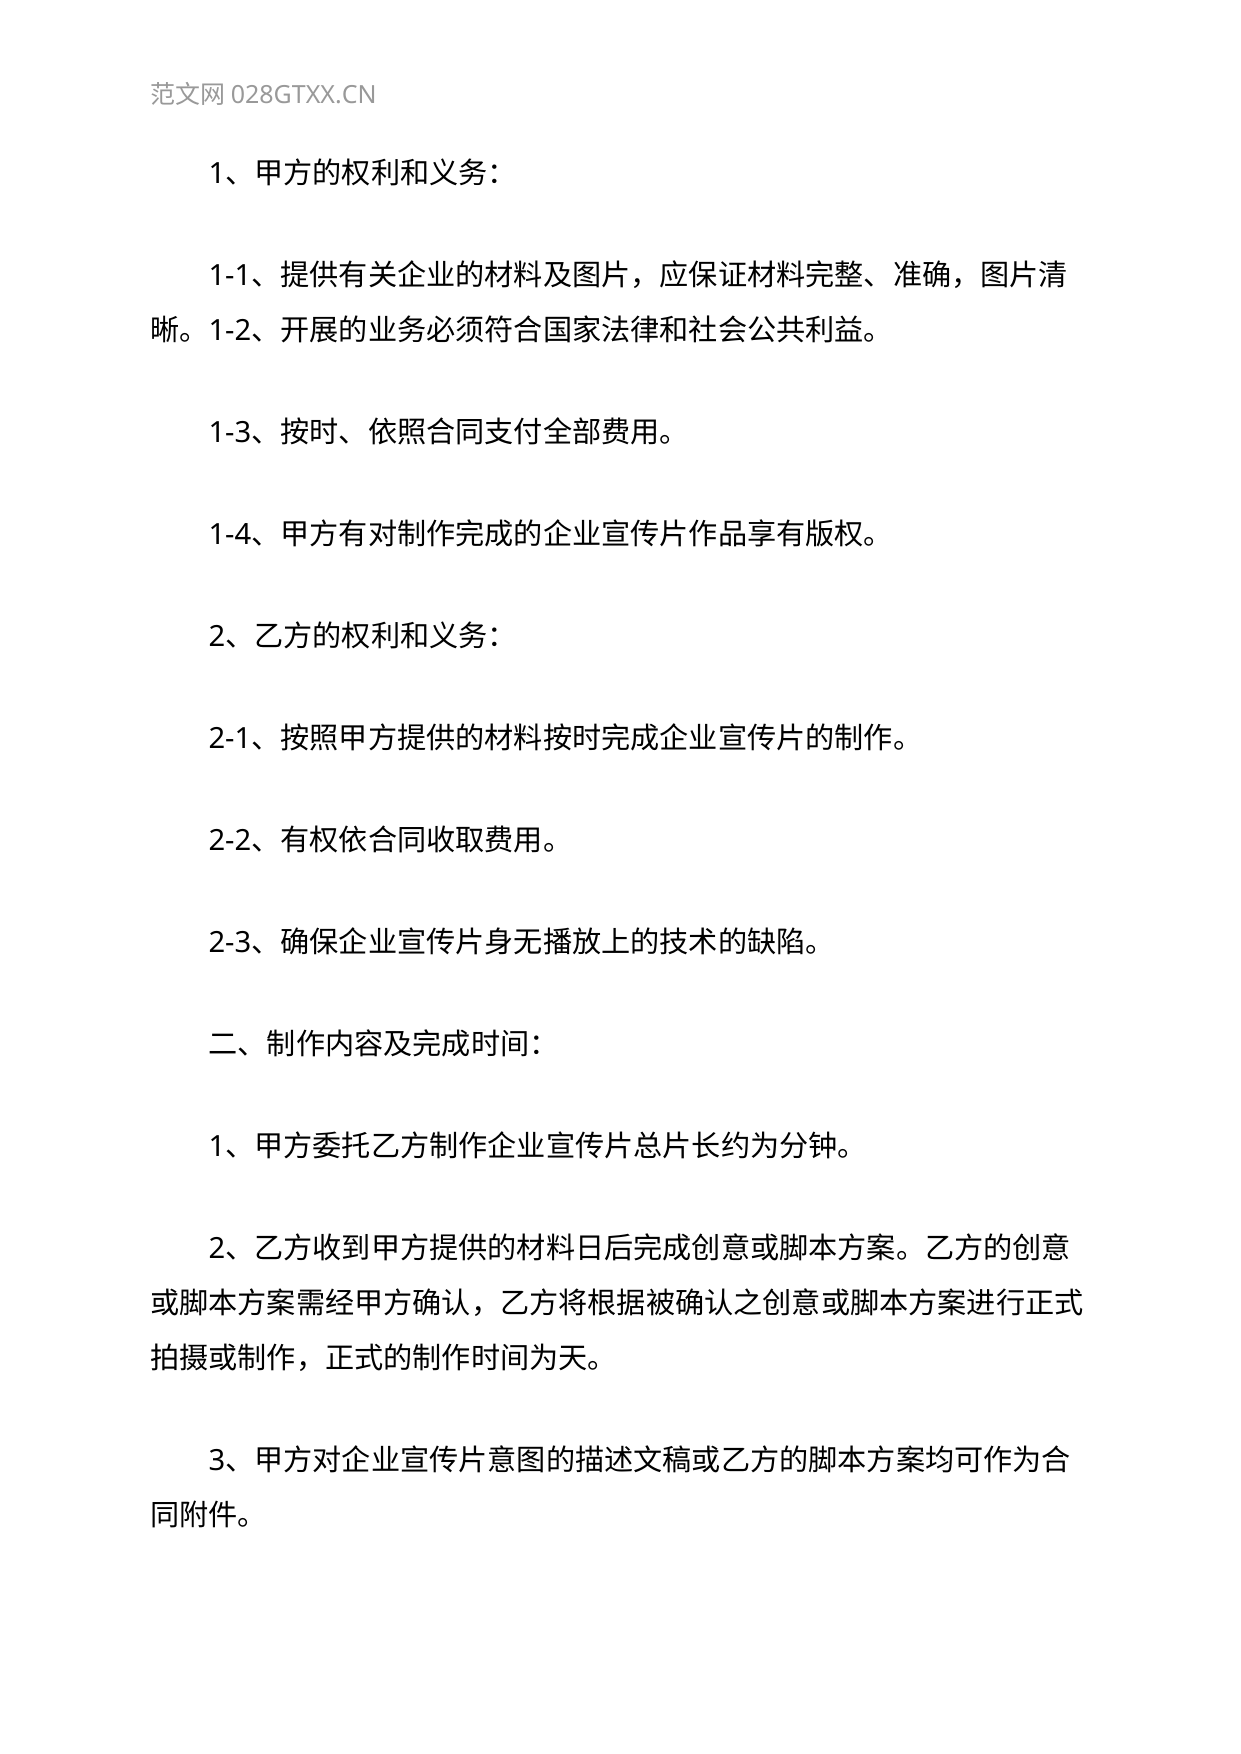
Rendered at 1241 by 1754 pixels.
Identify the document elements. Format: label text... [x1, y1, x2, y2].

text 1、甲方委托乙方制作企业宣传片总片长约为分钟。 [150, 1123, 1090, 1165]
text 2、乙方的权利和义务： [150, 613, 1090, 655]
text 3、甲方对企业宣传片意图的描述文稿或乙方的脚本方案均可作为合同附件。 [150, 1436, 1090, 1533]
text 1-1、提供有关企业的材料及图片，应保证材料完整、准确，图片清晰。1-2、开展的业务必须符合国家法律和社会公共利益。 [150, 252, 1090, 349]
text 二、制作内容及完成时间： [150, 1021, 1090, 1063]
text 2、乙方收到甲方提供的材料日后完成创意或脚本方案。乙方的创意或脚本方案需经甲方确认，乙方将根据被确认之创意或脚本方案进行正式拍摄或制作，正式的制作时间为天。 [150, 1224, 1090, 1377]
text 1-3、按时、依照合同支付全部费用。 [150, 409, 1090, 451]
text 1-4、甲方有对制作完成的企业宣传片作品享有版权。 [150, 511, 1090, 553]
text 2-3、确保企业宣传片身无播放上的技术的缺陷。 [150, 919, 1090, 961]
text 2-1、按照甲方提供的材料按时完成企业宣传片的制作。 [150, 715, 1090, 757]
text 2-2、有权依合同收取费用。 [150, 817, 1090, 859]
text 1、甲方的权利和义务： [150, 150, 1090, 192]
